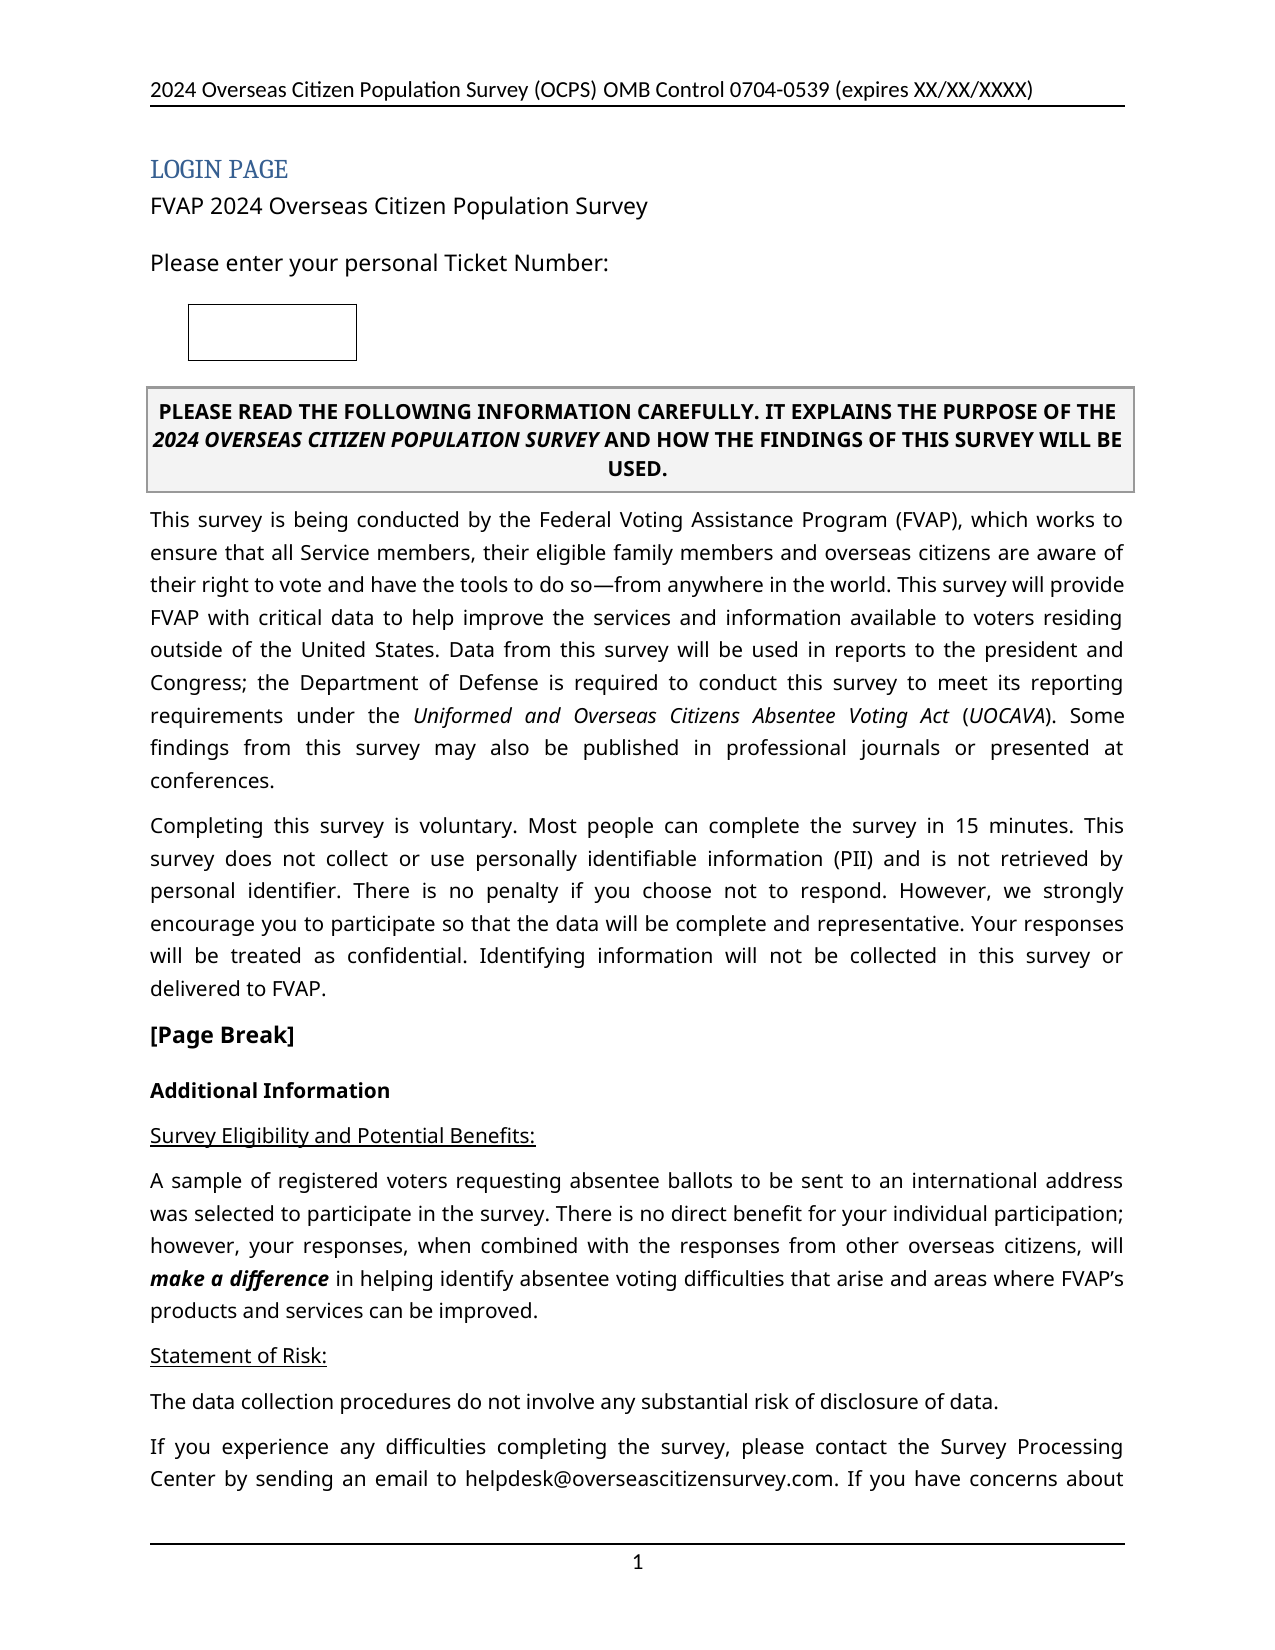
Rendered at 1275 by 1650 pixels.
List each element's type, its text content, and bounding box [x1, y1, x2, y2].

text Please enter your personal Ticket Number: [150, 247, 1125, 278]
text This survey is being conducted by the Federal Voting Assistance Program (FVAP), which works to ensure that all Service members, their eligible family members and overseas citizens are aware of their right to vote and have the tools to do so—from anywhere in the world. This survey will provide FVAP with critical data to help improve the services and information available to voters residing outside of the United States. Data from this survey will be used in reports to the president and Congress; the Department of Defense is required to conduct this survey to meet its reporting requirements under the Uniformed and Overseas Citizens Absentee Voting Act (UOCAVA). Some findings from this survey may also be published in professional journals or presented at conferences. [150, 505, 1125, 794]
text [Page Break] [150, 1019, 1125, 1050]
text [150, 1432, 1125, 1493]
text Additional Information [150, 1076, 1125, 1104]
text Survey Eligibility and Potential Benefits: [150, 1121, 1125, 1149]
text Statement of Risk: [150, 1342, 1125, 1370]
text FVAP 2024 Overseas Citizen Population Survey [150, 190, 1125, 221]
subtitle LOGIN PAGE [150, 154, 1125, 185]
text Completing this survey is voluntary. Most people can complete the survey in 15 minutes. This survey does not collect or use personally identifiable information (PII) and is not retrieved by personal identifier. There is no penalty if you choose not to respond. However, we strongly encourage you to participate so that the data will be complete and representative. Your responses will be treated as confidential. Identifying information will not be collected in this survey or delivered to FVAP. [150, 811, 1125, 1002]
text The data collection procedures do not involve any substantial risk of disclosure of data. [150, 1387, 1125, 1415]
text Please read the following information carefully. It explains the purpose of the 2024 Overseas Citizen Population Survey and how the findings of this survey will be used. [148, 389, 1133, 491]
text A sample of registered voters requesting absentee ballots to be sent to an international address was selected to participate in the survey. There is no direct benefit for your individual participation; however, your responses, when combined with the responses from other overseas citizens, will make a difference in helping identify absentee voting difficulties that arise and areas where FVAP’s products and services can be improved. [150, 1166, 1125, 1325]
table_header [189, 305, 356, 360]
